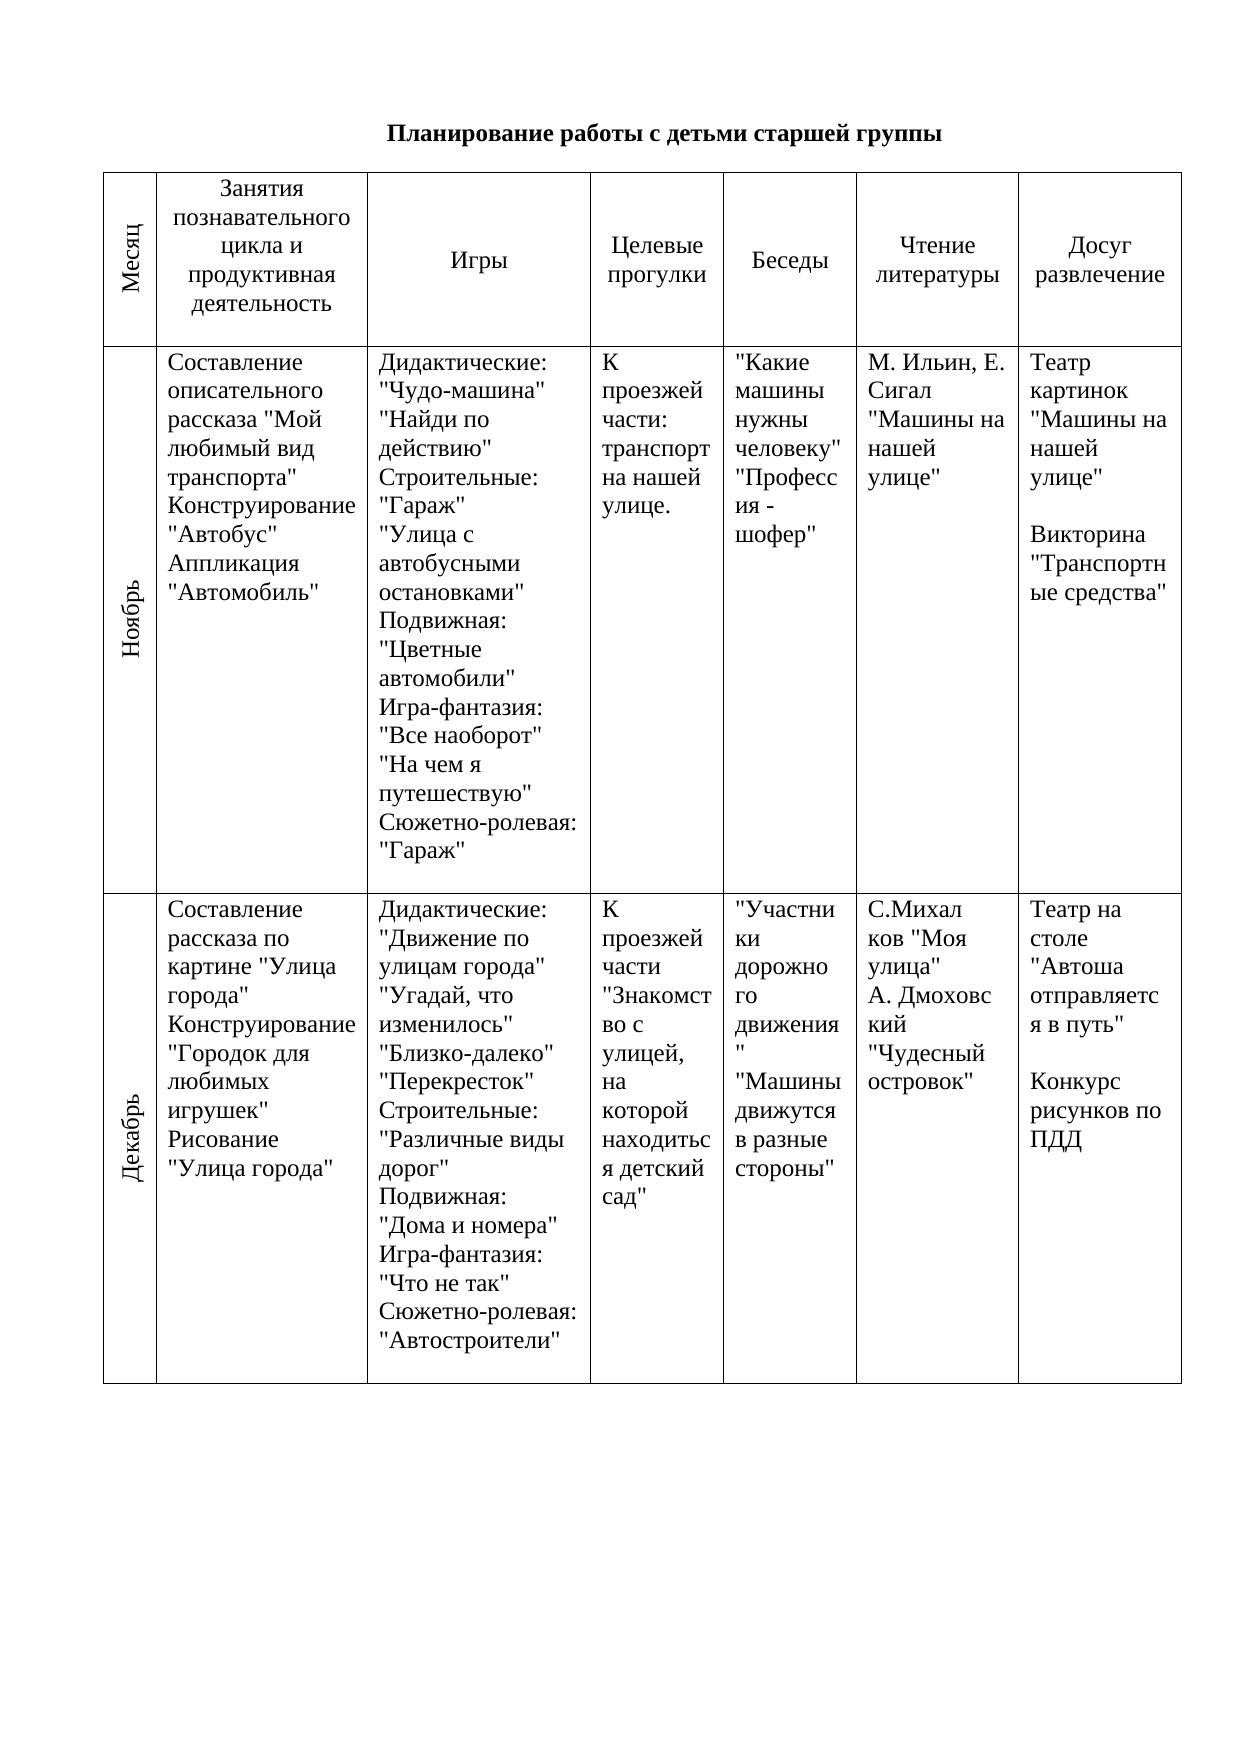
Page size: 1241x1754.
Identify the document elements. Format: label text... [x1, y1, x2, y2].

table_header Занятия познавательного цикла и продуктивная деятельность [157, 173, 367, 346]
table_cell С.Михал ков "Моя улица" А. Дмоховс кий "Чудесный островок" [857, 894, 1018, 1383]
table_cell Декабрь [104, 894, 156, 1383]
table_cell Театр картинок "Машины на нашей улице" Викторина "Транспортные средства" [1019, 347, 1181, 893]
table_header Игры [368, 173, 590, 346]
table_cell Ноябрь [104, 347, 156, 893]
table_header Месяц [104, 173, 156, 346]
table_header Целевые прогулки [591, 173, 723, 346]
table_cell Дидактические: "Чудо-машина" "Найди по действию" Строительные: "Гараж" "Улица с автобусными остановками" Подвижная: "Цветные автомобили" Игра-фантазия: "Все наоборот" "На чем я путешествую" Сюжетно-ролевая: "Гараж" [368, 347, 590, 893]
table_cell Составление рассказа по картине "Улица города" Конструирование "Городок для любимых игрушек" Рисование "Улица города" [157, 894, 367, 1383]
table_header Чтение литературы [857, 173, 1018, 346]
text Планирование работы с детьми старшей группы [177, 118, 1152, 147]
table_cell К проезжей части "Знакомство с улицей, на которой находиться детский сад" [591, 894, 723, 1383]
table_header Досуг развлечение [1019, 173, 1181, 346]
table_cell "Участники дорожно го движения" "Машины движутся в разные стороны" [724, 894, 856, 1383]
table_cell "Какие машины нужны человеку" "Профессия - шофер" [724, 347, 856, 893]
table_cell Театр на столе "Автоша отправляется в путь" Конкурс рисунков по ПДД [1019, 894, 1181, 1383]
table_cell Составление описательного рассказа "Мой любимый вид транспорта" Конструирование "Автобус" Аппликация "Автомобиль" [157, 347, 367, 893]
table_cell М. Ильин, Е. Сигал "Машины на нашей улице" [857, 347, 1018, 893]
table_header Беседы [724, 173, 856, 346]
table_cell К проезжей части: транспорт на нашей улице. [591, 347, 723, 893]
table_cell Дидактические: "Движение по улицам города" "Угадай, что изменилось" "Близко-далеко" "Перекресток" Строительные: "Различные виды дорог" Подвижная: "Дома и номера" Игра-фантазия: "Что не так" Сюжетно-ролевая: "Автостроители" [368, 894, 590, 1383]
